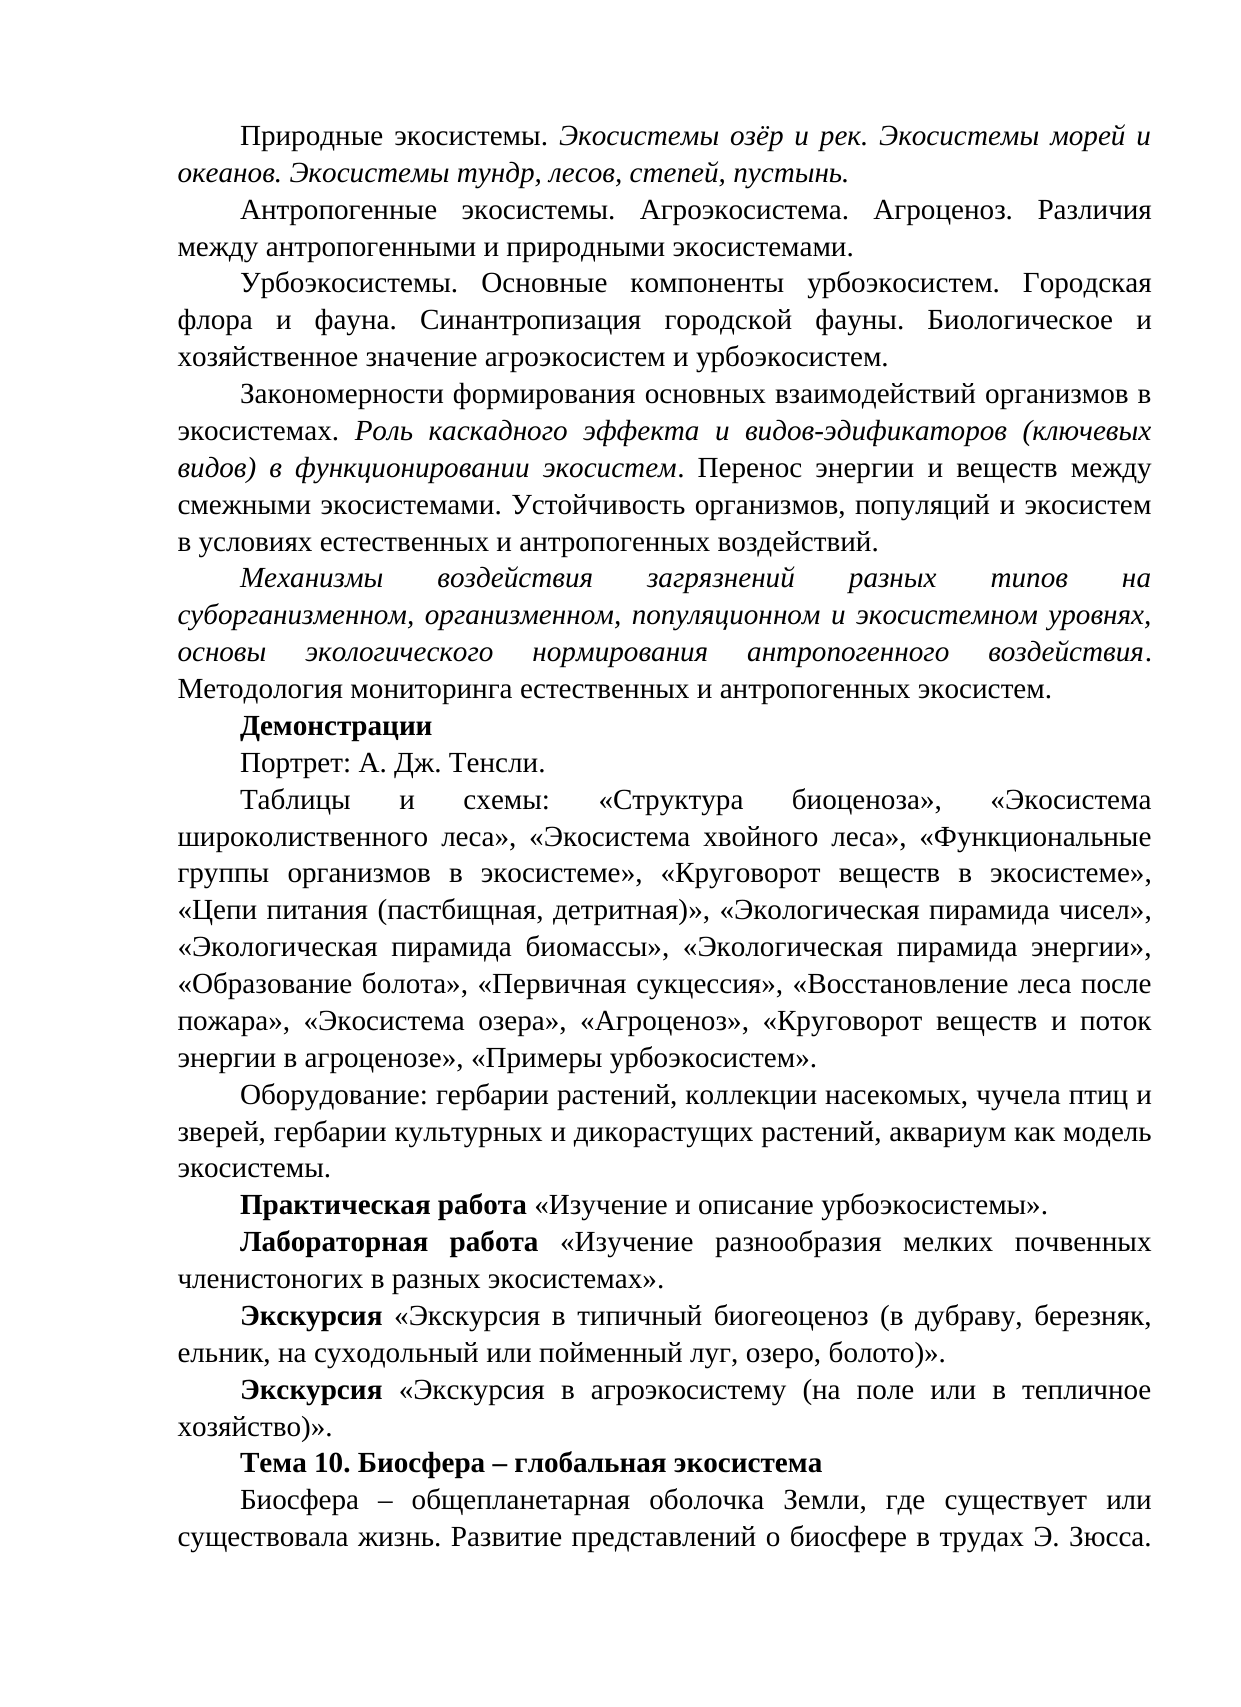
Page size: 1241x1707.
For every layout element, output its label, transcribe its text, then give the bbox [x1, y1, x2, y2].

text Лабораторная работа «Изучение разнообразия мелких почвенных членистоногих в разных экосистемах». [177, 1224, 1152, 1295]
text Антропогенные экосистемы. Агроэкосистема. Агроценоз. Различия между антропогенными и природными экосистемами. [177, 192, 1152, 262]
text Таблицы и схемы: «Структура биоценоза», «Экосистема широколиственного леса», «Экосистема хвойного леса», «Функциональные группы организмов в экосистеме», «Круговорот веществ в экосистеме», «Цепи питания (пастбищная, детритная)», «Экологическая пирамида чисел», «Экологическая пирамида биомассы», «Экологическая пирамида энергии», «Образование болота», «Первичная сукцессия», «Восстановление леса после пожара», «Экосистема озера», «Агроценоз», «Круговорот веществ и поток энергии в агроценозе», «Примеры урбоэкосистем». [177, 782, 1152, 1073]
text Механизмы воздействия загрязнений разных типов на суборганизменном, организменном, популяционном и экосистемном уровнях, основы экологического нормирования антропогенного воздействия. Методология мониторинга естественных и антропогенных экосистем. [177, 561, 1152, 705]
text Практическая работа «Изучение и описание урбоэкосистемы». [177, 1187, 1152, 1221]
text Тема 10. Биосфера – глобальная экосистема [177, 1446, 1152, 1479]
text Урбоэкосистемы. Основные компоненты урбоэкосистем. Городская флора и фауна. Синантропизация городской фауны. Биологическое и хозяйственное значение агроэкосистем и урбоэкосистем. [177, 266, 1152, 373]
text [177, 1482, 1152, 1553]
text Экскурсия «Экскурсия в типичный биогеоценоз (в дубраву, березняк, ельник, на суходольный или пойменный луг, озеро, болото)». [177, 1298, 1152, 1368]
text Закономерности формирования основных взаимодействий организмов в экосистемах. Роль каскадного эффекта и видов-эдификаторов (ключевых видов) в функционировании экосистем. Перенос энергии и веществ между смежными экосистемами. Устойчивость организмов, популяций и экосистем в условиях естественных и антропогенных воздействий. [177, 376, 1152, 557]
text Демонстрации [177, 708, 1152, 742]
text Оборудование: гербарии растений, коллекции насекомых, чучела птиц и зверей, гербарии культурных и дикорастущих растений, аквариум как модель экосистемы. [177, 1077, 1152, 1184]
text Экскурсия «Экскурсия в агроэкосистему (на поле или в тепличное хозяйство)». [177, 1372, 1152, 1442]
text Природные экосистемы. Экосистемы озёр и рек. Экосистемы морей и океанов. Экосистемы тундр, лесов, степей, пустынь. [177, 118, 1152, 188]
text Портрет: А. Дж. Тенсли. [177, 745, 1152, 778]
